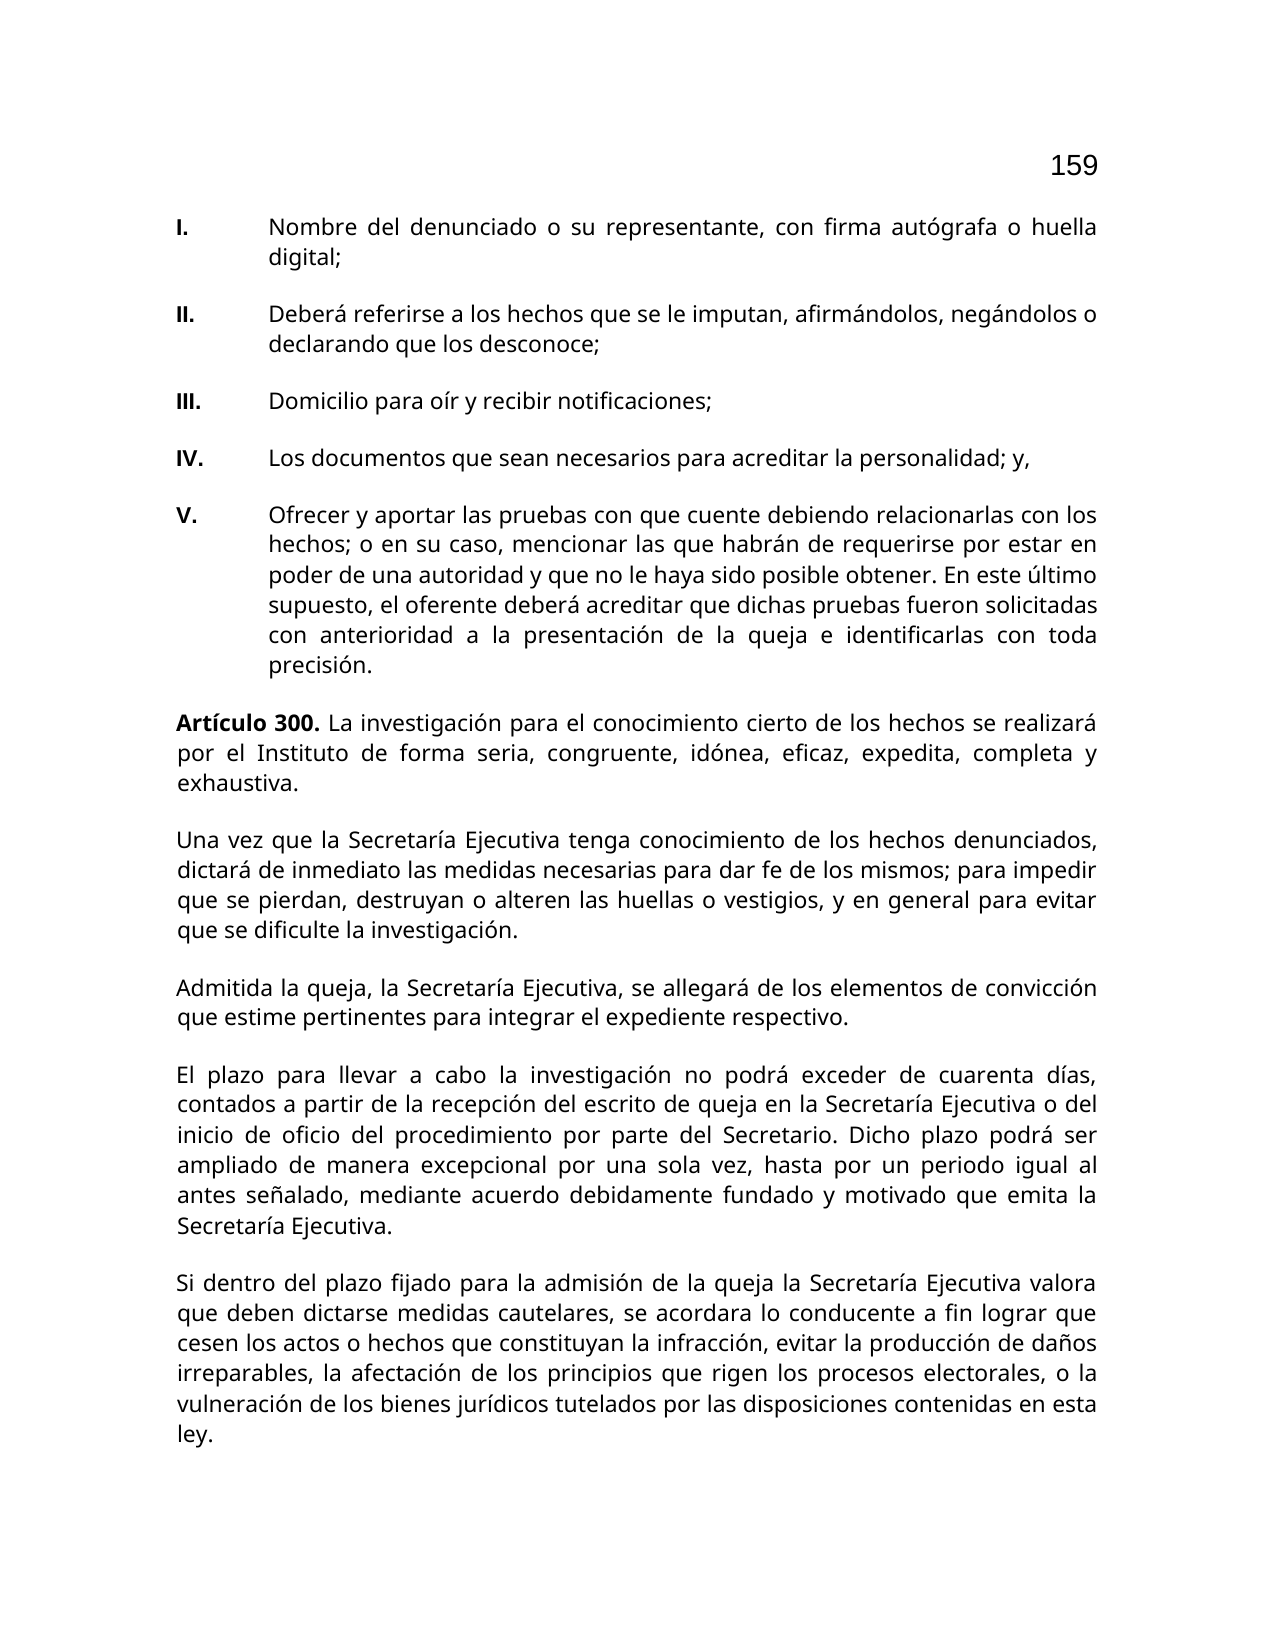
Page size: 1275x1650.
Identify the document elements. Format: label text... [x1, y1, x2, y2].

text El plazo para llevar a cabo la investigación no podrá exceder de cuarenta días, contados a partir de la recepción del escrito de queja en la Secretaría Ejecutiva o del inicio de oficio del procedimiento por parte del Secretario. Dicho plazo podrá ser ampliado de manera excepcional por una sola vez, hasta por un periodo igual al antes señalado, mediante acuerdo debidamente fundado y motivado que emita la Secretaría Ejecutiva. [176, 1059, 1098, 1241]
text Admitida la queja, la Secretaría Ejecutiva, se allegará de los elementos de convicción que estime pertinentes para integrar el expediente respectivo. [176, 972, 1098, 1033]
list Deberá referirse a los hechos que se le imputan, afirmándolos, negándolos o declarando que los desconoce; [176, 298, 1098, 359]
text Artículo 300. La investigación para el conocimiento cierto de los hechos se realizará por el Instituto de forma seria, congruente, idónea, eficaz, expedita, completa y exhaustiva. [176, 707, 1098, 798]
list Nombre del denunciado o su representante, con firma autógrafa o huella digital; [176, 212, 1098, 272]
text Una vez que la Secretaría Ejecutiva tenga conocimiento de los hechos denunciados, dictará de inmediato las medidas necesarias para dar fe de los mismos; para impedir que se pierdan, destruyan o alteren las huellas o vestigios, y en general para evitar que se dificulte la investigación. [176, 824, 1098, 946]
list Ofrecer y aportar las pruebas con que cuente debiendo relacionarlas con los hechos; o en su caso, mencionar las que habrán de requerirse por estar en poder de una autoridad y que no le haya sido posible obtener. En este último supuesto, el oferente deberá acreditar que dichas pruebas fueron solicitadas con anterioridad a la presentación de la queja e identificarlas con toda precisión. [176, 499, 1098, 681]
list Domicilio para oír y recibir notificaciones; [176, 386, 1098, 416]
list Los documentos que sean necesarios para acreditar la personalidad; y, [176, 442, 1098, 472]
text Si dentro del plazo fijado para la admisión de la queja la Secretaría Ejecutiva valora que deben dictarse medidas cautelares, se acordara lo conducente a fin lograr que cesen los actos o hechos que constituyan la infracción, evitar la producción de daños irreparables, la afectación de los principios que rigen los procesos electorales, o la vulneración de los bienes jurídicos tutelados por las disposiciones contenidas en esta ley. [176, 1267, 1098, 1449]
